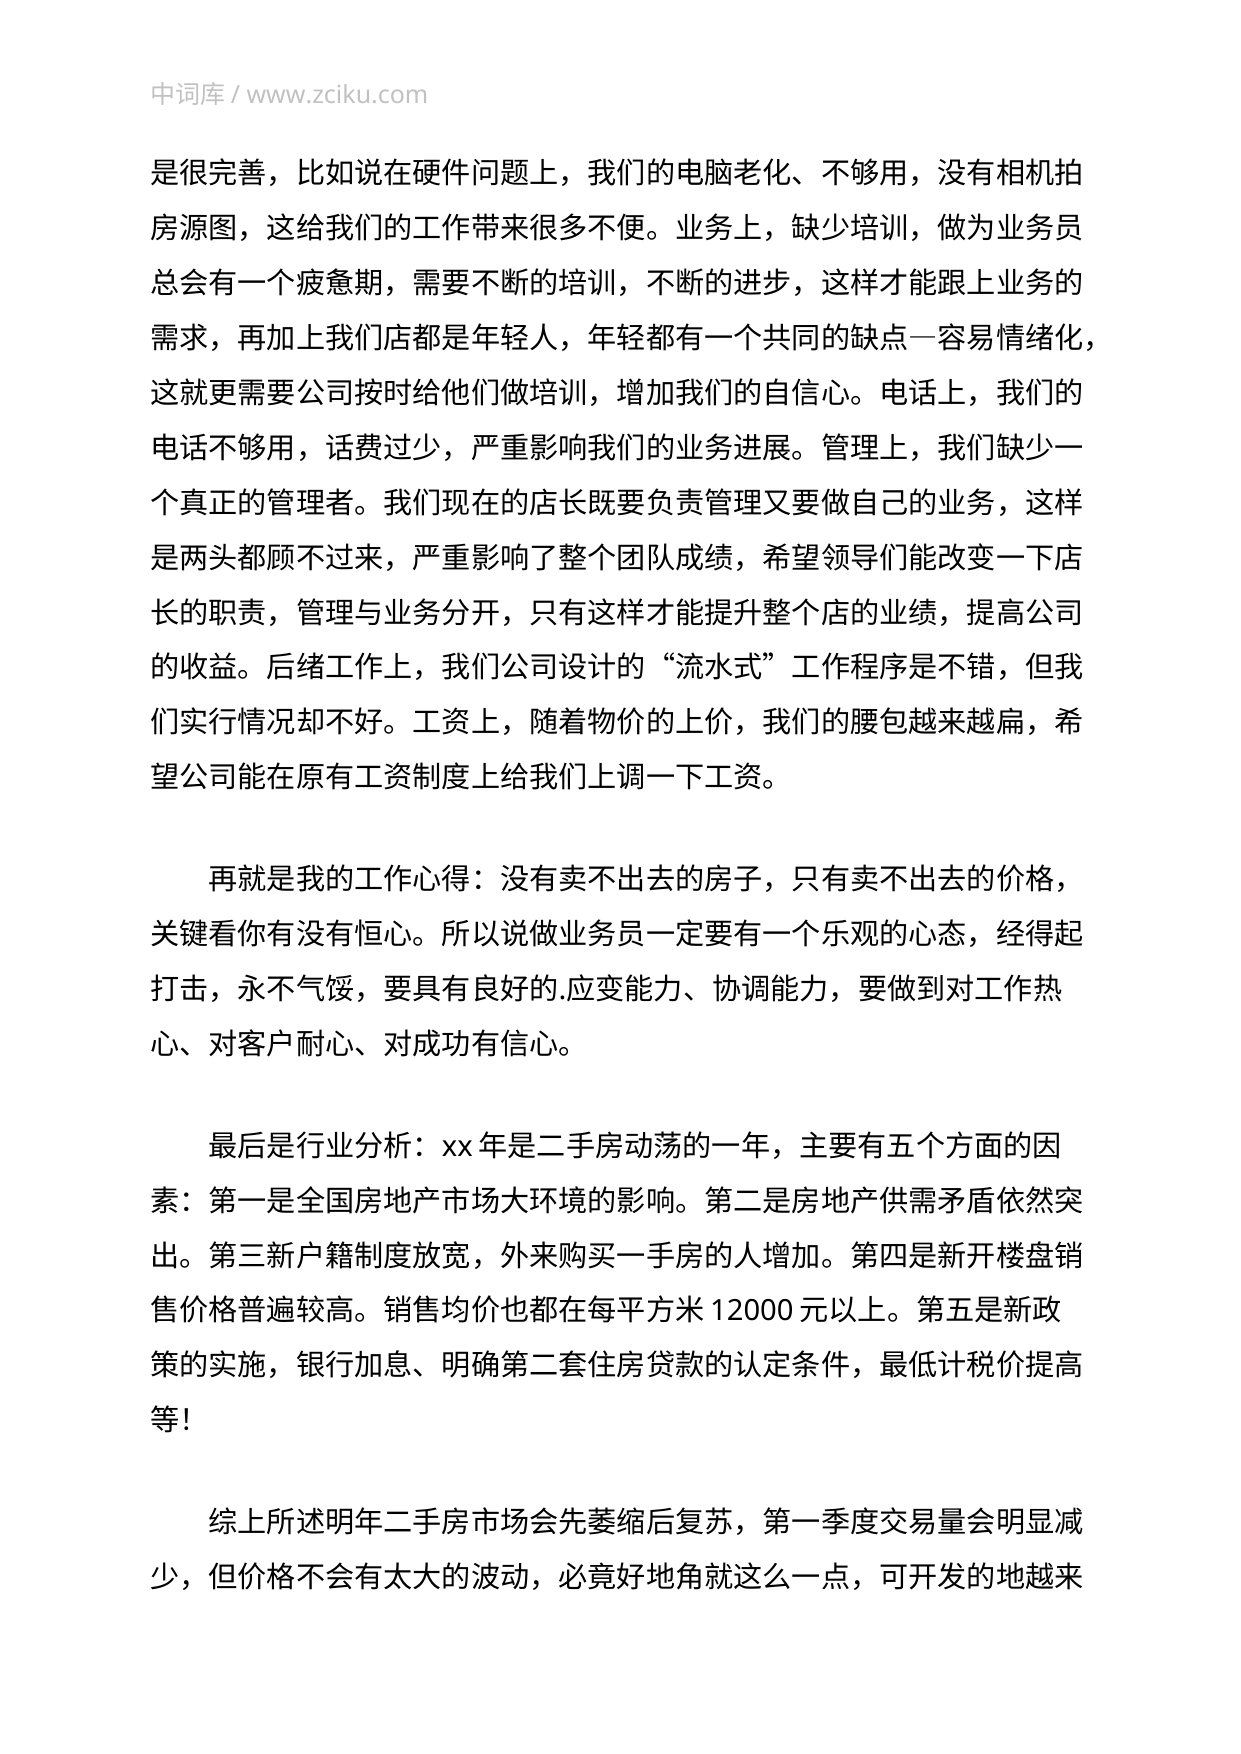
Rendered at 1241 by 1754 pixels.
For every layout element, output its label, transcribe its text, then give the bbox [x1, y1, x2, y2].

text 最后是行业分析：xx年是二手房动荡的一年，主要有五个方面的因素：第一是全国房地产市场大环境的影响。第二是房地产供需矛盾依然突出。第三新户籍制度放宽，外来购买一手房的人增加。第四是新开楼盘销售价格普遍较高。销售均价也都在每平方米12000元以上。第五是新政策的实施，银行加息、明确第二套住房贷款的认定条件，最低计税价提高等！ [150, 1122, 1090, 1439]
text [150, 150, 1090, 796]
text 再就是我的工作心得：没有卖不出去的房子，只有卖不出去的价格，关键看你有没有恒心。所以说做业务员一定要有一个乐观的心态，经得起打击，永不气馁，要具有良好的.应变能力、协调能力，要做到对工作热心、对客户耐心、对成功有信心。 [150, 856, 1090, 1063]
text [150, 1499, 1090, 1596]
